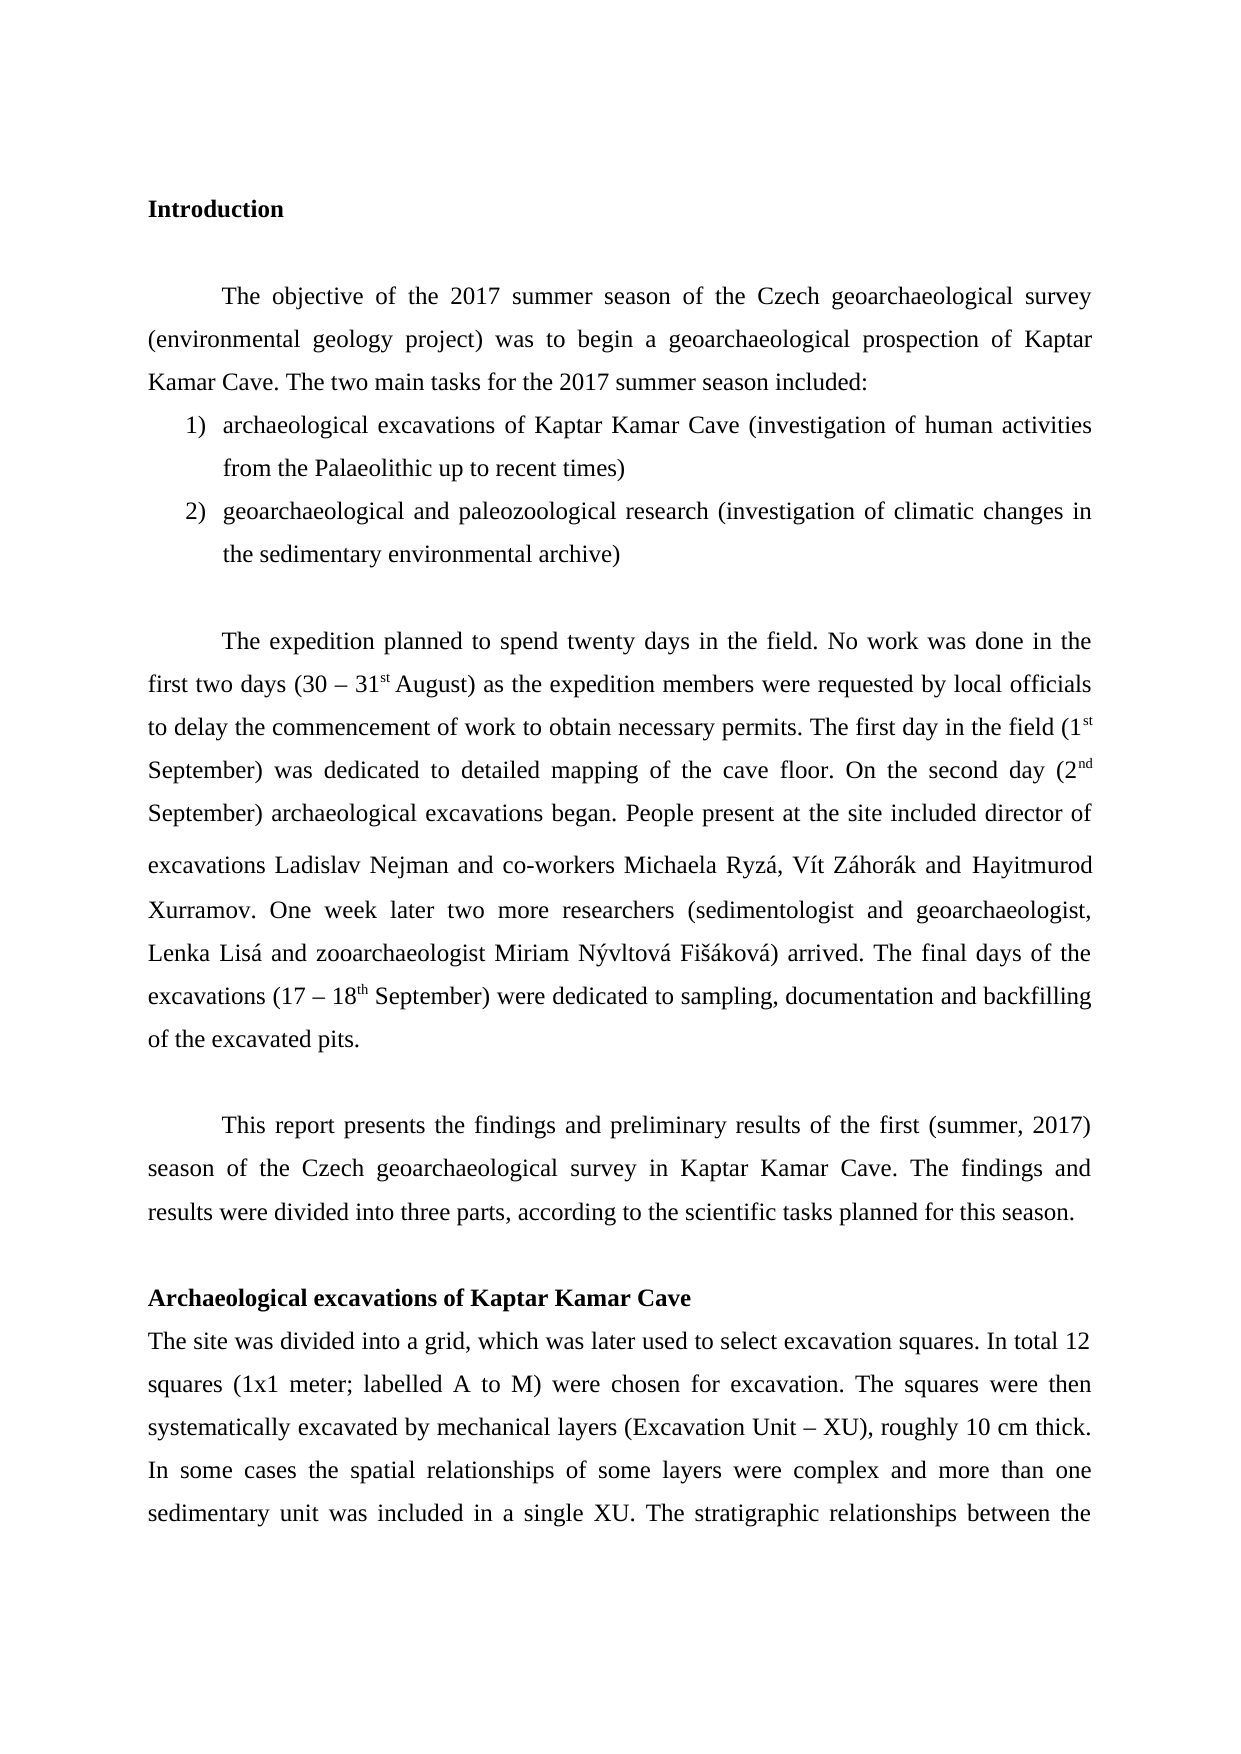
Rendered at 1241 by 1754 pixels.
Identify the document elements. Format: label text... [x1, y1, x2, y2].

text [148, 1326, 1093, 1527]
list archaeological excavations of Kaptar Kamar Cave (investigation of human activities from the Palaeolithic up to recent times) [185, 410, 1093, 482]
text The expedition planned to spend twenty days in the field. No work was done in the first two days (30 – 31st August) as the expedition members were requested by local officials to delay the commencement of work to obtain necessary permits. The first day in the field (1st September) was dedicated to detailed mapping of the cave floor. On the second day (2nd September) archaeological excavations began. People present at the site included director of excavations Ladislav Nejman and co-workers Michaela Ryzá, Vít Záhorák and Hayitmurod Xurramov. One week later two more researchers (sedimentologist and geoarchaeologist, Lenka Lisá and zooarchaeologist Miriam Nývltová Fišáková) arrived. The final days of the excavations (17 – 18th September) were dedicated to sampling, documentation and backfilling of the excavated pits. [148, 626, 1093, 1053]
list geoarchaeological and paleozoological research (investigation of climatic changes in the sedimentary environmental archive) [185, 496, 1093, 568]
text This report presents the findings and preliminary results of the first (summer, 2017) season of the Czech geoarchaeological survey in Kaptar Kamar Cave. The findings and results were divided into three parts, according to the scientific tasks planned for this season. [148, 1110, 1093, 1225]
text Introduction [148, 194, 1093, 223]
text Archaeological excavations of Kaptar Kamar Cave [148, 1283, 1093, 1312]
text The objective of the 2017 summer season of the Czech geoarchaeological survey (environmental geology project) was to begin a geoarchaeological prospection of Kaptar Kamar Cave. The two main tasks for the 2017 summer season included: [148, 281, 1093, 396]
